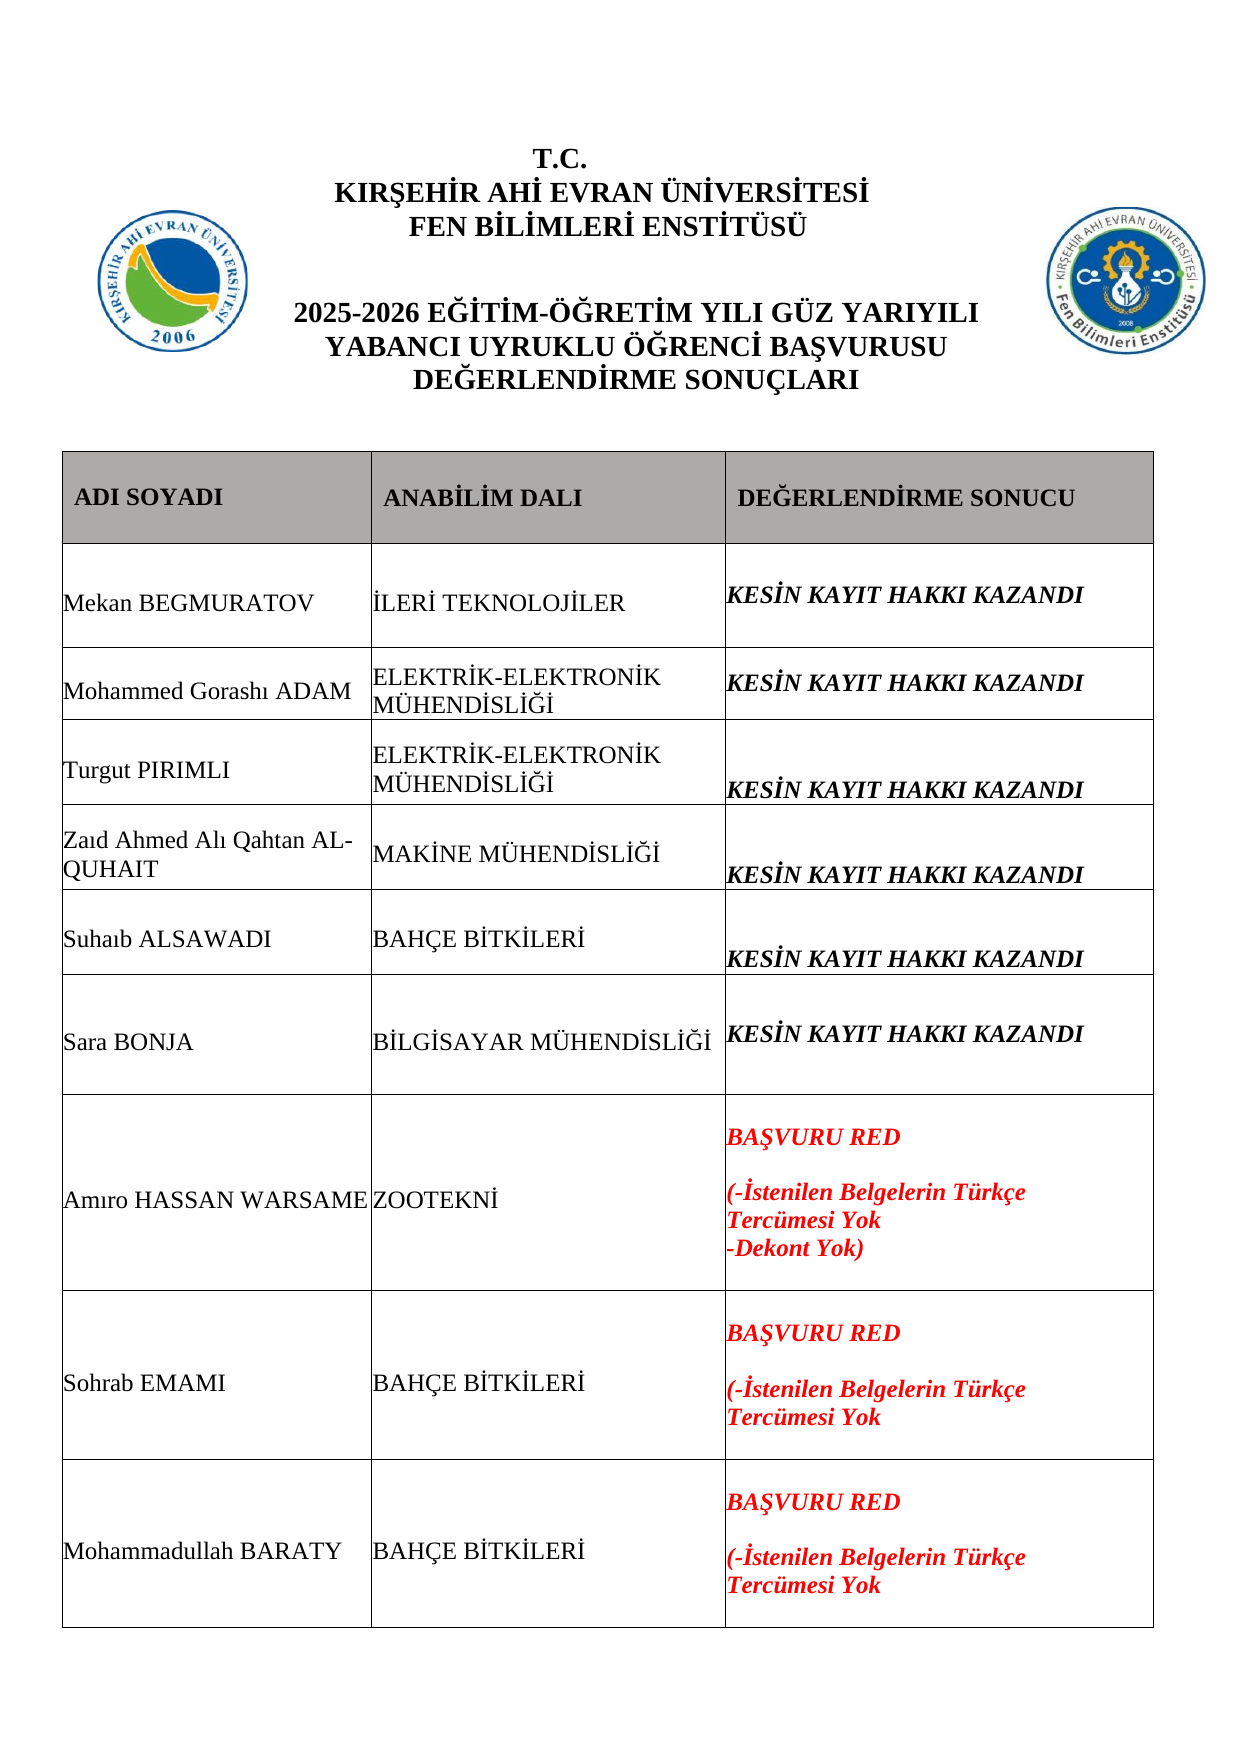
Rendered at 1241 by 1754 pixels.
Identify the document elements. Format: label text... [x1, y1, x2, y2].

table_header ANABİLİM DALI [372, 452, 725, 543]
table_cell BAHÇE BİTKİLERİ [372, 890, 725, 973]
table_header ADI SOYADI [63, 452, 371, 543]
picture [1045, 207, 1206, 355]
table_header T.C. KIRŞEHİR AHİ EVRAN ÜNİVERSİTESİ FEN BİLİMLERİ ENSTİTÜSÜ 2025-2026 EĞİTİM-ÖĞRETİM YILI GÜZ YARIYILI YABANCI UYRUKLU ÖĞRENCİ BAŞVURUSU DEĞERLENDİRME SONUÇLARI [268, 142, 1007, 396]
picture [97, 210, 248, 352]
table_cell KESİN KAYIT HAKKI KAZANDI [726, 648, 1153, 719]
table_cell Sohrab EMAMI [63, 1291, 371, 1459]
table_cell Sara BONJA [63, 975, 371, 1094]
table_cell Suhaıb ALSAWADI [63, 890, 371, 973]
table_cell BİLGİSAYAR MÜHENDİSLİĞİ [372, 975, 725, 1094]
table_cell Mekan BEGMURATOV [63, 544, 371, 647]
table_cell KESİN KAYIT HAKKI KAZANDI [726, 890, 1153, 973]
table_cell ELEKTRİK-ELEKTRONİK MÜHENDİSLİĞİ [372, 648, 725, 719]
table_cell KESİN KAYIT HAKKI KAZANDI [726, 720, 1153, 804]
table_cell Amıro HASSAN WARSAME [63, 1095, 371, 1290]
table_cell Turgut PIRIMLI [63, 720, 371, 804]
table_cell MAKİNE MÜHENDİSLİĞİ [372, 805, 725, 889]
table_cell Zaıd Ahmed Alı Qahtan AL-QUHAIT [63, 805, 371, 889]
table_cell KESİN KAYIT HAKKI KAZANDI [726, 805, 1153, 889]
table_cell Mohammadullah BARATY [63, 1460, 371, 1627]
table_cell BAHÇE BİTKİLERİ [372, 1291, 725, 1459]
table_cell ELEKTRİK-ELEKTRONİK MÜHENDİSLİĞİ [372, 720, 725, 804]
table_cell BAŞVURU RED (-İstenilen Belgelerin Türkçe Tercümesi Yok -Dekont Yok) [726, 1095, 1153, 1290]
table_cell BAŞVURU RED (-İstenilen Belgelerin Türkçe Tercümesi Yok [726, 1460, 1153, 1627]
table_cell KESİN KAYIT HAKKI KAZANDI [726, 544, 1153, 647]
table_cell Mohammed Gorashı ADAM [63, 648, 371, 719]
table_cell KESİN KAYIT HAKKI KAZANDI [726, 975, 1153, 1094]
table_cell ZOOTEKNİ [372, 1095, 725, 1290]
table_cell BAŞVURU RED (-İstenilen Belgelerin Türkçe Tercümesi Yok [726, 1291, 1153, 1459]
table_header DEĞERLENDİRME SONUCU [726, 452, 1153, 543]
table_header [1007, 142, 1219, 396]
table_header [77, 142, 268, 396]
table_cell BAHÇE BİTKİLERİ [372, 1460, 725, 1627]
table_cell İLERİ TEKNOLOJİLER [372, 544, 725, 647]
